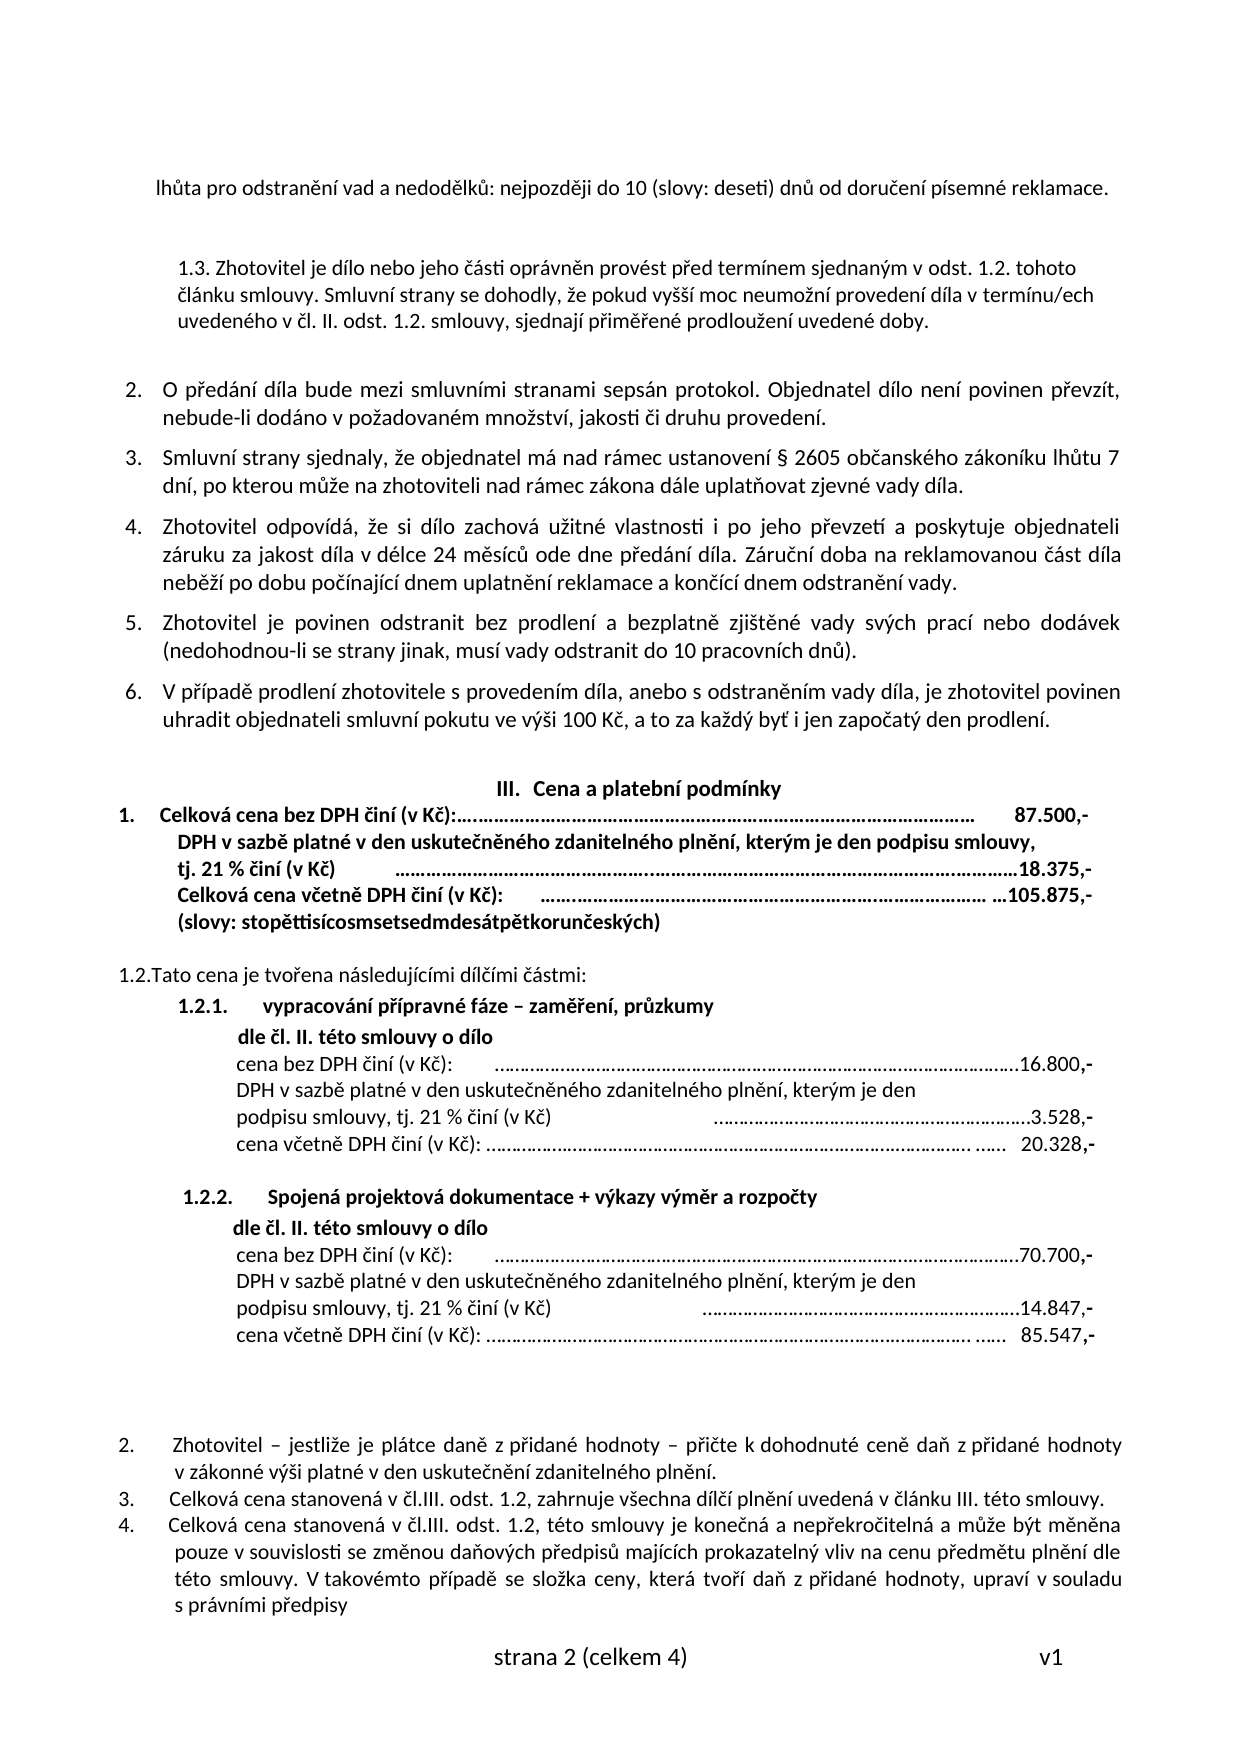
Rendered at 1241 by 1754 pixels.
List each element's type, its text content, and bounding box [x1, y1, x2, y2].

text DPH v sazbě platné v den uskutečněného zdanitelného plnění, kterým je den [118, 1077, 1122, 1103]
list Smluvní strany sjednaly, že objednatel má nad rámec ustanovení § 2605 občanského zákoníku lhůtu 7 dní, po kterou může na zhotoviteli nad rámec zákona dále uplatňovat zjevné vady díla. [125, 443, 1122, 499]
list Zhotovitel je povinen odstranit bez prodlení a bezplatně zjištěné vady svých prací nebo dodávek (nedohodnou-li se strany jinak, musí vady odstranit do 10 pracovních dnů). [125, 608, 1122, 664]
list 2. Zhotovitel – jestliže je plátce daně z přidané hodnoty – přičte k dohodnuté ceně daň z přidané hodnoty v zákonné výši platné v den uskutečnění zdanitelného plnění. [118, 1432, 1122, 1485]
text cena bez DPH činí (v Kč): …………….………………………………………………………….…………………16.800,- [118, 1050, 1122, 1077]
text (slovy: stopěttisícosmsetsedmdesátpětkorunčeských) [177, 908, 1122, 935]
text DPH v sazbě platné v den uskutečněného zdanitelného plnění, kterým je den [118, 1267, 1122, 1294]
list 4. Celková cena stanovená v čl.III. odst. 1.2, této smlouvy je konečná a nepřekročitelná a může být měněna pouze v souvislosti se změnou daňových předpisů majících prokazatelný vliv na cenu předmětu plnění dle této smlouvy. V takovémto případě se složka ceny, která tvoří daň z přidané hodnoty, upraví v souladu s právními předpisy [118, 1512, 1122, 1618]
text 1.3. Zhotovitel je dílo nebo jeho části oprávněn provést před termínem sjednaným v odst. 1.2. tohoto článku smlouvy. Smluvní strany se dohodly, že pokud vyšší moc neumožní provedení díla v termínu/ech uvedeného v čl. II. odst. 1.2. smlouvy, sjednají přiměřené prodloužení uvedené doby. [177, 254, 1122, 334]
list Cena a platební podmínky [155, 774, 1122, 802]
list dle čl. II. této smlouvy o dílo [193, 1023, 1122, 1050]
text podpisu smlouvy, tj. 21 % činí (v Kč) ………………………………………………………3.528,- [118, 1103, 1122, 1130]
text DPH v sazbě platné v den uskutečněného zdanitelného plnění, kterým je den podpisu smlouvy, [177, 828, 1122, 855]
list O předání díla bude mezi smluvními stranami sepsán protokol. Objednatel dílo není povinen převzít, nebude-li dodáno v požadovaném množství, jakosti či druhu provedení. [125, 375, 1122, 431]
text podpisu smlouvy, tj. 21 % činí (v Kč) ………………………………………………………14.847,- [118, 1294, 1122, 1321]
list V případě prodlení zhotovitele s provedením díla, anebo s odstraněním vady díla, je zhotovitel povinen uhradit objednateli smluvní pokutu ve výši 100 Kč, a to za každý byť i jen započatý den prodlení. [125, 677, 1122, 733]
list dle čl. II. této smlouvy o dílo [193, 1214, 1122, 1241]
text cena včetně DPH činí (v Kč): …………….……………………………………………….……….…………… …… 20.328,- [118, 1130, 1122, 1157]
list 1.2.1. vypracování přípravné fáze – zaměření, průzkumy [177, 992, 1122, 1019]
text 1.2.2. Spojená projektová dokumentace + výkazy výměr a rozpočty [118, 1183, 1122, 1210]
list 1.2.Tato cena je tvořena následujícími dílčími částmi: [118, 962, 1122, 988]
list 1. Celková cena bez DPH činí (v Kč):….…………………………………………………………………………………… 87.500,- [118, 802, 1122, 828]
list Zhotovitel odpovídá, že si dílo zachová užitné vlastnosti i po jeho převzetí a poskytuje objednateli záruku za jakost díla v délce 24 měsíců ode dne předání díla. Záruční doba na reklamovanou část díla neběží po dobu počínající dnem uplatnění reklamace a končící dnem odstranění vady. [125, 512, 1122, 596]
text cena bez DPH činí (v Kč): …………….………………………………………………………….…………………70.700,- [118, 1241, 1122, 1267]
text tj. 21 % činí (v Kč) …………………………………………..………………………………………………….…………18.375,- [177, 855, 1122, 882]
text cena včetně DPH činí (v Kč): …………….……………………………………………….……….…………… …… 85.547,- [118, 1321, 1122, 1347]
list lhůta pro odstranění vad a nedodělků: nejpozději do 10 (slovy: deseti) dnů od doručení písemné reklamace. [118, 174, 1122, 201]
text Celková cena včetně DPH činí (v Kč): …….………………………………………………….………………… …105.875,- [177, 882, 1122, 908]
list 3. Celková cena stanovená v čl.III. odst. 1.2, zahrnuje všechna dílčí plnění uvedená v článku III. této smlouvy. [118, 1485, 1122, 1512]
